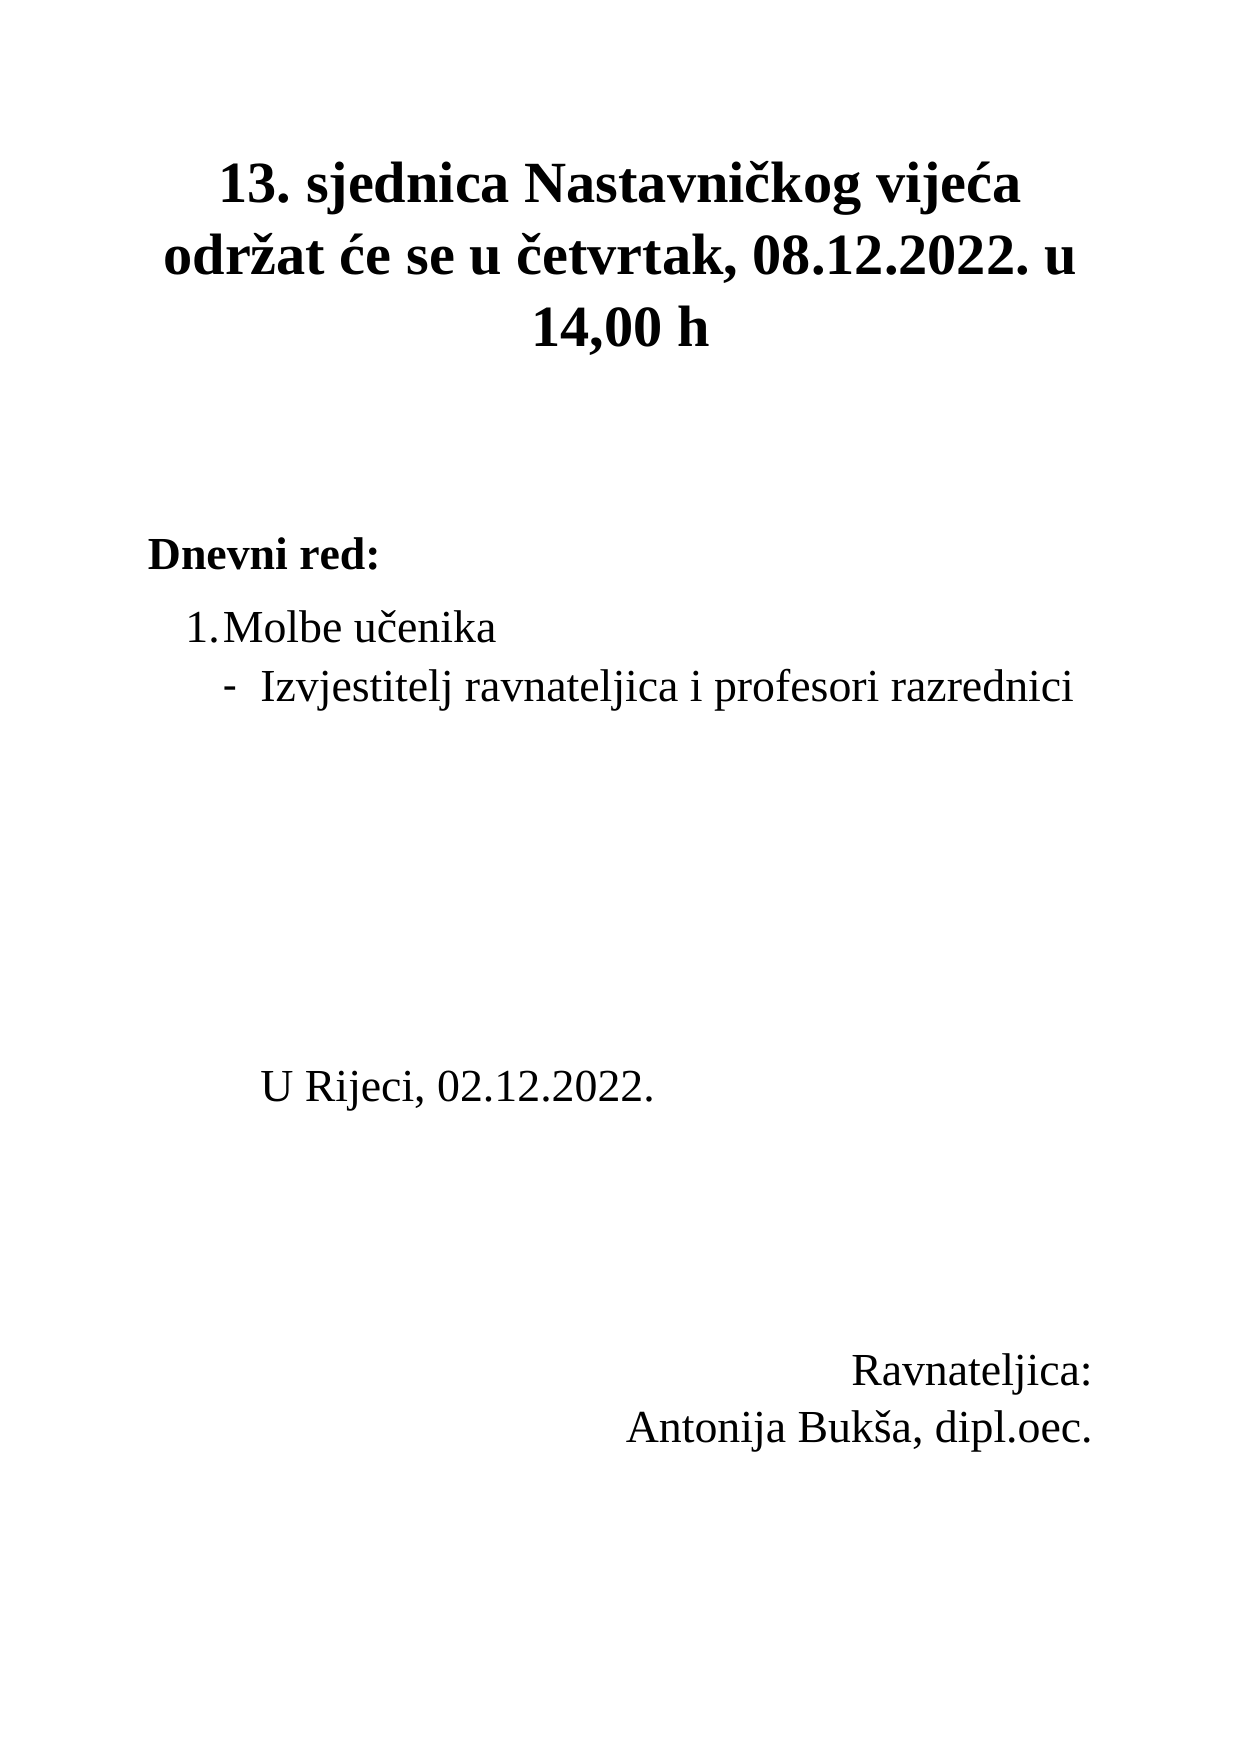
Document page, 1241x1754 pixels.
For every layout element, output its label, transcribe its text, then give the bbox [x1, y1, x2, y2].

text Dnevni red: [148, 527, 1093, 579]
list Izvjestitelj ravnateljica i profesori razrednici [223, 657, 1093, 713]
list Molbe učenika [185, 600, 1093, 653]
list Ravnateljica: [260, 1343, 1093, 1396]
list Antonija Bukša, dipl.oec. [260, 1400, 1093, 1452]
list U Rijeci, 02.12.2022. [260, 1058, 1093, 1111]
text 13. sjednica Nastavničkog vijeća održat će se u četvrtak, 08.12.2022. u 14,00 h [148, 148, 1093, 359]
